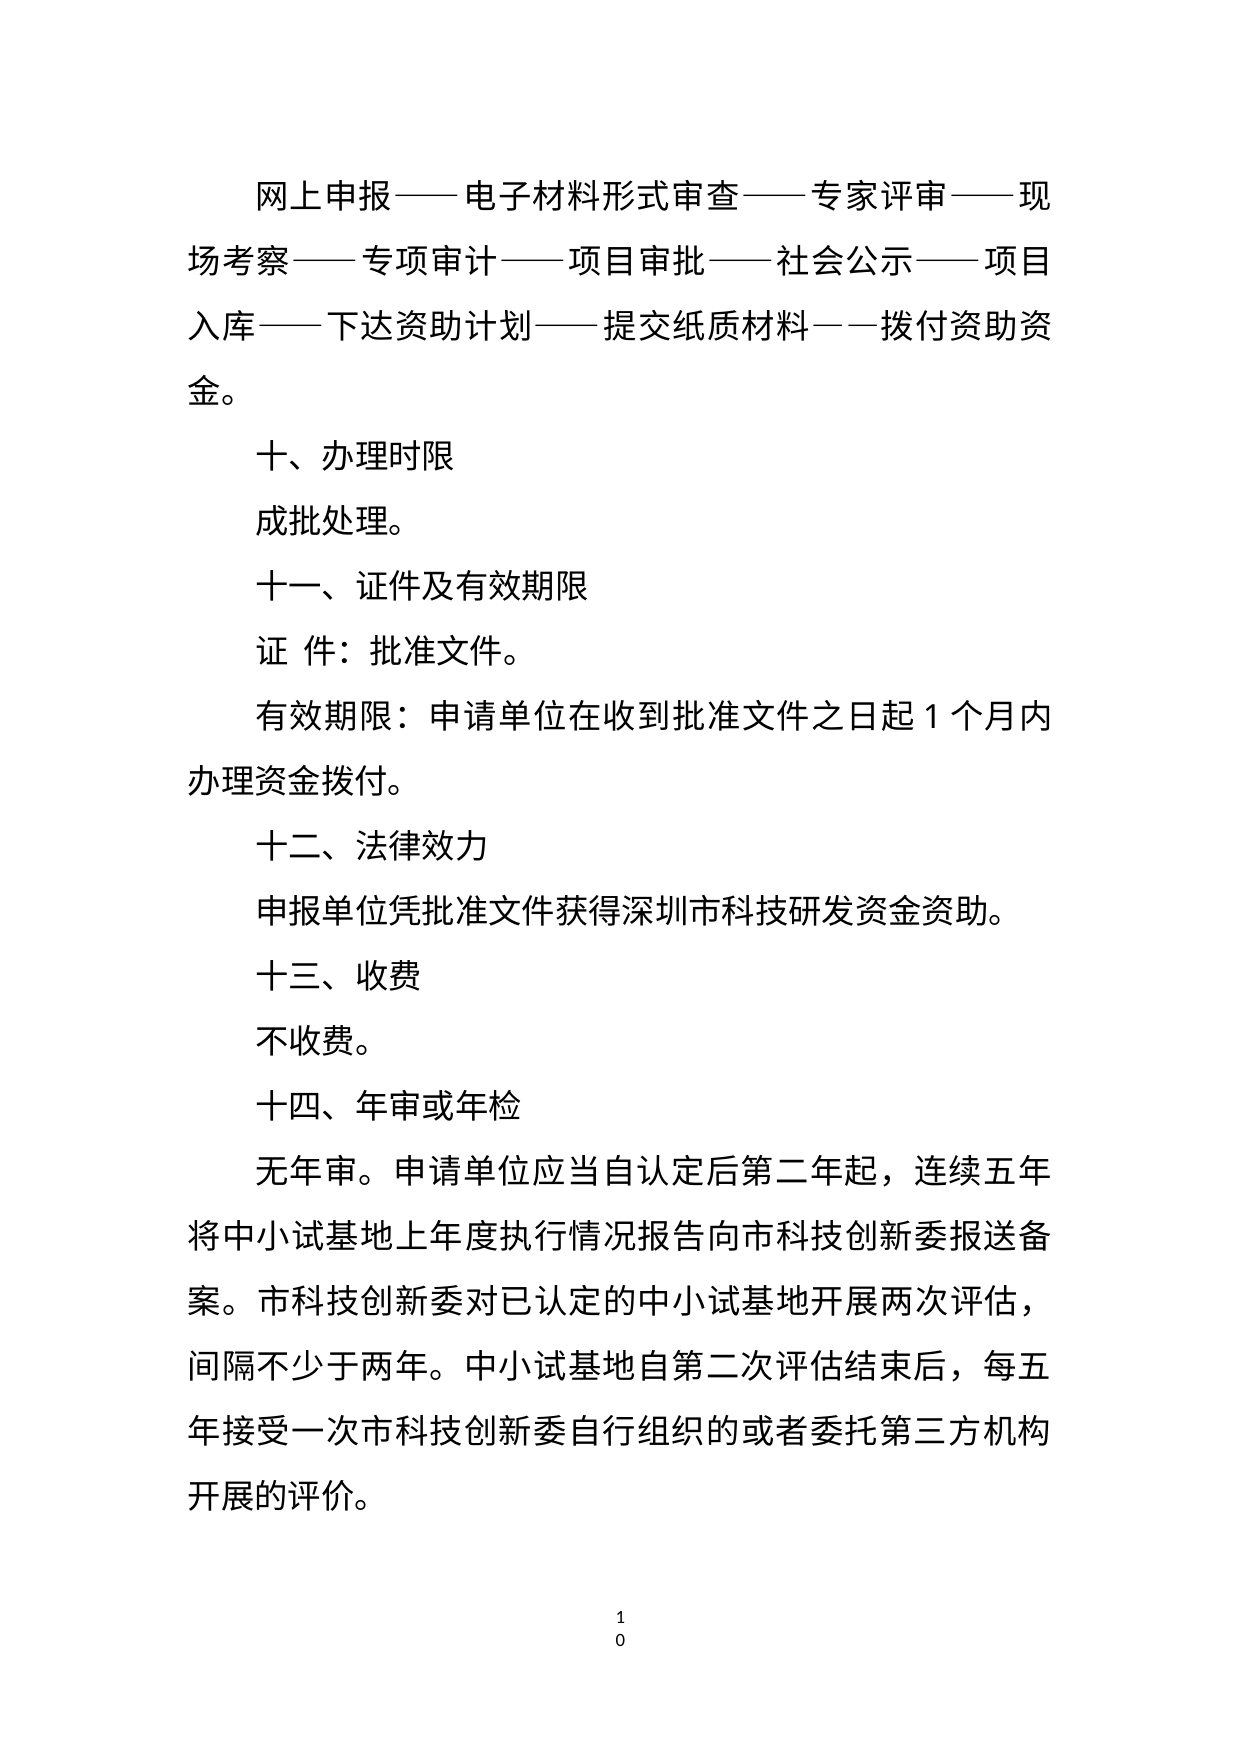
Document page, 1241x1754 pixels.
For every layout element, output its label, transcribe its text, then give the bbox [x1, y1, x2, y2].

text 十四、年审或年检 [187, 1072, 1053, 1137]
text 证 件：批准文件。 [187, 617, 1053, 682]
text 不收费。 [187, 1007, 1053, 1072]
text 网上申报——电子材料形式审查——专家评审——现场考察——专项审计——项目审批——社会公示——项目入库——下达资助计划——提交纸质材料——拨付资助资金。 [187, 162, 1053, 422]
text 十二、法律效力 [187, 812, 1053, 877]
text 十三、收费 [187, 942, 1053, 1007]
text 成批处理。 [187, 487, 1053, 552]
text 无年审。申请单位应当自认定后第二年起，连续五年将中小试基地上年度执行情况报告向市科技创新委报送备案。市科技创新委对已认定的中小试基地开展两次评估，间隔不少于两年。中小试基地自第二次评估结束后，每五年接受一次市科技创新委自行组织的或者委托第三方机构开展的评价。 [187, 1137, 1053, 1527]
text 十一、证件及有效期限 [187, 552, 1053, 617]
text 十、办理时限 [187, 422, 1053, 487]
text 申报单位凭批准文件获得深圳市科技研发资金资助。 [187, 877, 1053, 942]
text 有效期限：申请单位在收到批准文件之日起1个月内办理资金拨付。 [187, 682, 1053, 812]
